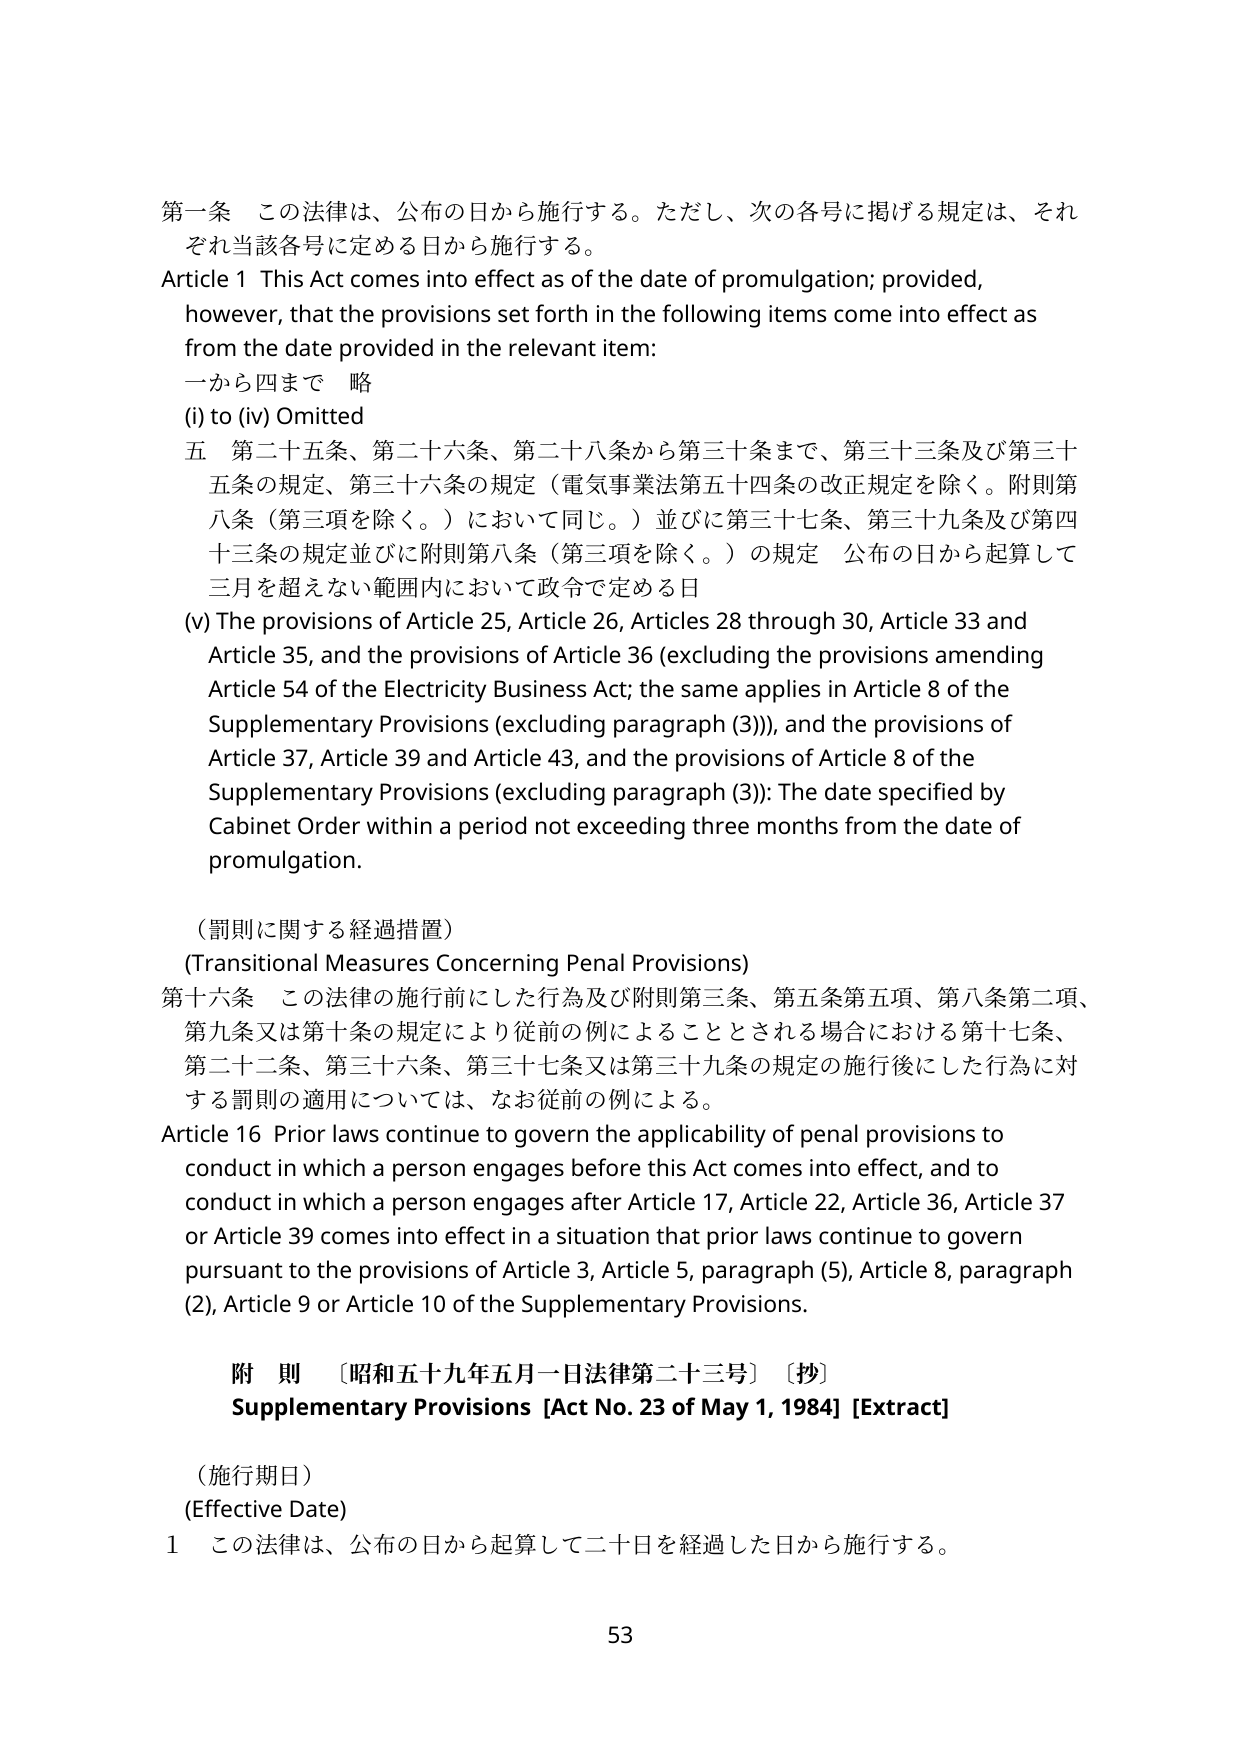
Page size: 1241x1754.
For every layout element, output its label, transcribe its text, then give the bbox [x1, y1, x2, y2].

text （罰則に関する経過措置） [184, 911, 1079, 945]
text 第一条 この法律は、公布の日から施行する。ただし、次の各号に掲げる規定は、それぞれ当該各号に定める日から施行する。 [161, 194, 1079, 262]
text 第十六条 この法律の施行前にした行為及び附則第三条、第五条第五項、第八条第二項、第九条又は第十条の規定により従前の例によることとされる場合における第十七条、第二十二条、第三十六条、第三十七条又は第三十九条の規定の施行後にした行為に対する罰則の適用については、なお従前の例による。 [161, 979, 1079, 1116]
text (i) to (iv) Omitted [184, 399, 1079, 433]
text (Effective Date) [184, 1492, 1079, 1526]
text 附 則 〔昭和五十九年五月一日法律第二十三号〕〔抄〕 [230, 1355, 1079, 1389]
text (v) The provisions of Article 25, Article 26, Articles 28 through 30, Article 33 and Article 35, and the provisions of Article 36 (excluding the provisions amending Article 54 of the Electricity Business Act; the same applies in Article 8 of the Supplementary Provisions (excluding paragraph (3))), and the provisions of Article 37, Article 39 and Article 43, and the provisions of Article 8 of the Supplementary Provisions (excluding paragraph (3)): The date specified by Cabinet Order within a period not exceeding three months from the date of promulgation. [184, 604, 1079, 877]
text (Transitional Measures Concerning Penal Provisions) [184, 945, 1079, 979]
text （施行期日） [184, 1458, 1079, 1492]
text 一から四まで 略 [184, 364, 1079, 399]
text Article 16 Prior laws continue to govern the applicability of penal provisions to conduct in which a person engages before this Act comes into effect, and to conduct in which a person engages after Article 17, Article 22, Article 36, Article 37 or Article 39 comes into effect in a situation that prior laws continue to govern pursuant to the provisions of Article 3, Article 5, paragraph (5), Article 8, paragraph (2), Article 9 or Article 10 of the Supplementary Provisions. [161, 1116, 1079, 1321]
text Article 1 This Act comes into effect as of the date of promulgation; provided, however, that the provisions set forth in the following items come into effect as from the date provided in the relevant item: [161, 262, 1079, 364]
text １ この法律は、公布の日から起算して二十日を経過した日から施行する。 [161, 1526, 1079, 1560]
text Supplementary Provisions [Act No. 23 of May 1, 1984] [Extract] [230, 1389, 1079, 1424]
text 五 第二十五条、第二十六条、第二十八条から第三十条まで、第三十三条及び第三十五条の規定、第三十六条の規定（電気事業法第五十四条の改正規定を除く。附則第八条（第三項を除く。）において同じ。）並びに第三十七条、第三十九条及び第四十三条の規定並びに附則第八条（第三項を除く。）の規定 公布の日から起算して三月を超えない範囲内において政令で定める日 [184, 433, 1079, 604]
